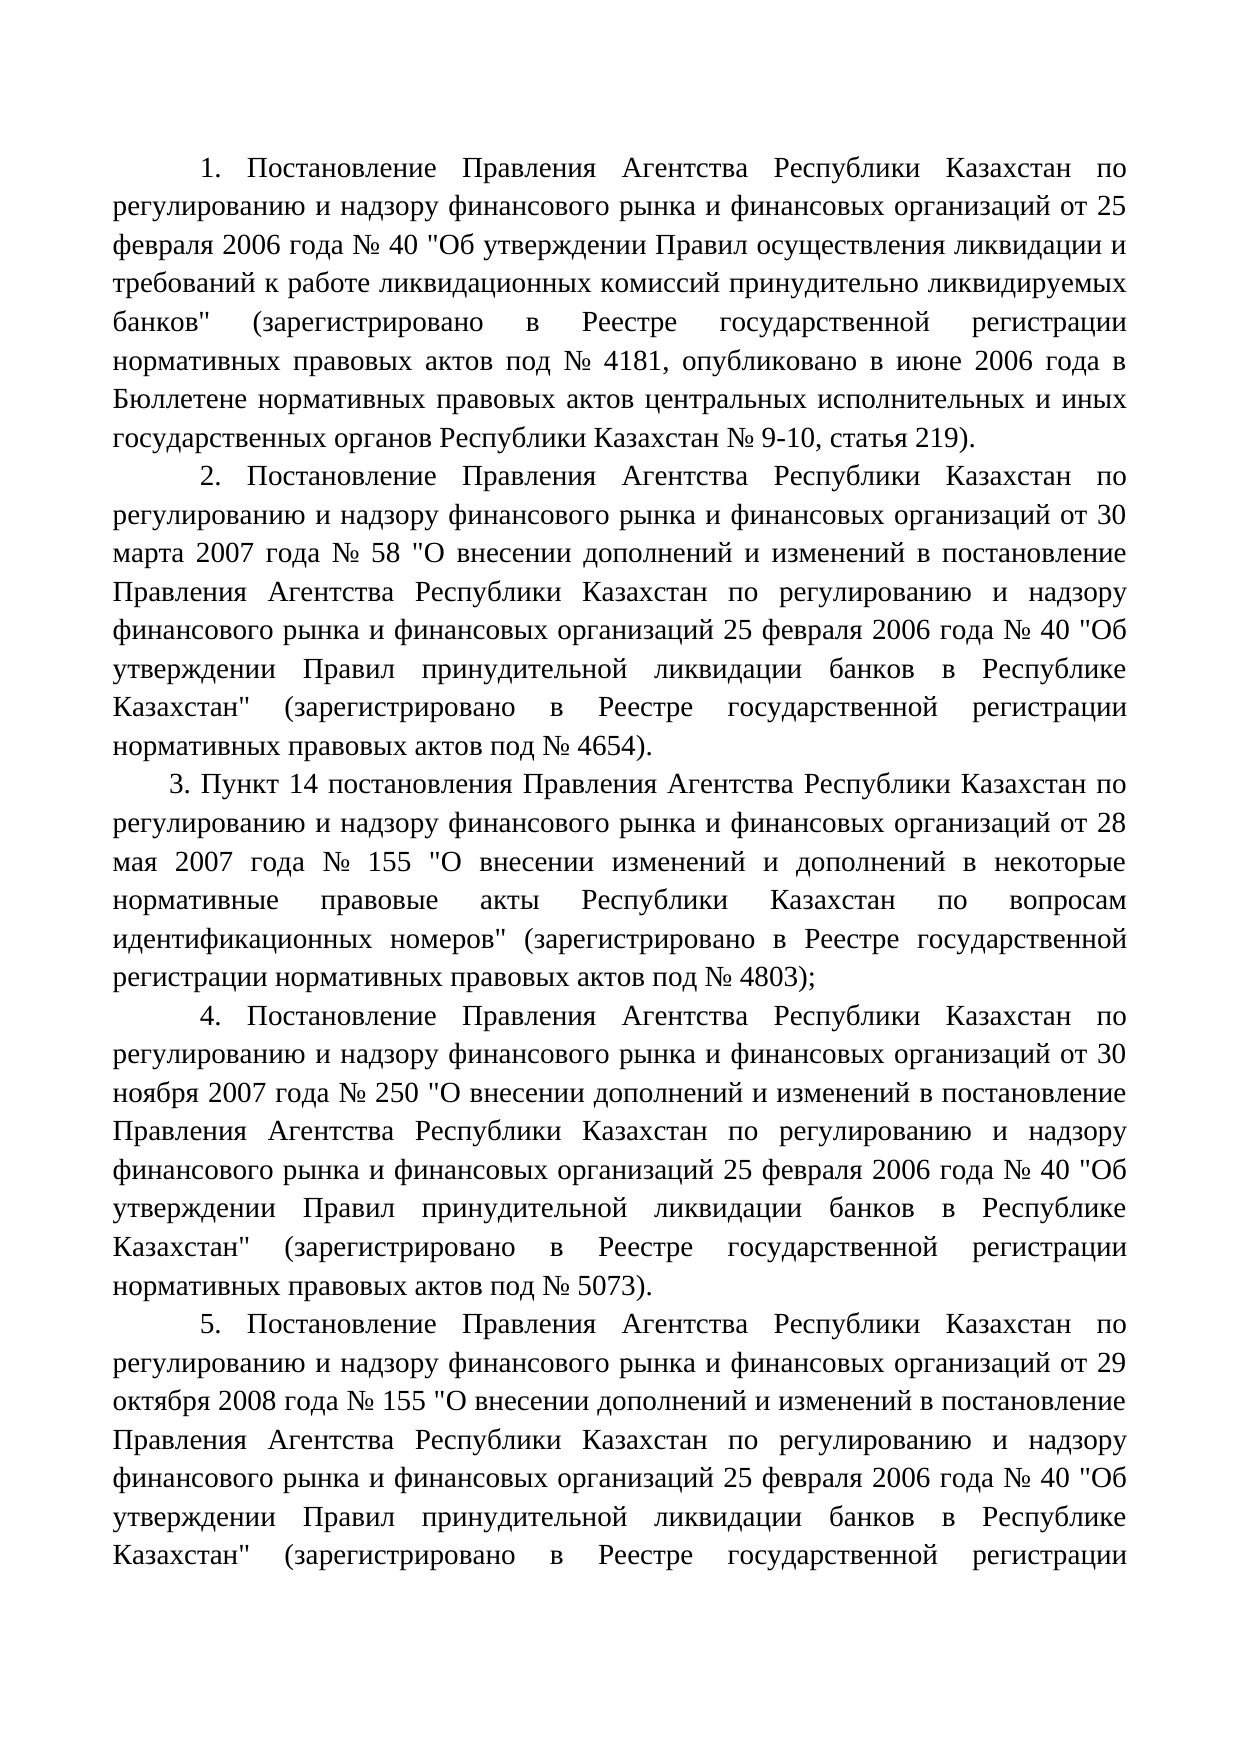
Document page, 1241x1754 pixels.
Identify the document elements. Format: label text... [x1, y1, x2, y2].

text 4. Постановление Правления Агентства Республики Казахстан по регулированию и надзору финансового рынка и финансовых организаций от 30 ноября 2007 года № 250 "О внесении дополнений и изменений в постановление Правления Агентства Республики Казахстан по регулированию и надзору финансового рынка и финансовых организаций 25 февраля 2006 года № 40 "Об утверждении Правил принудительной ликвидации банков в Республике Казахстан" (зарегистрировано в Реестре государственной регистрации нормативных правовых актов под № 5073). [112, 998, 1128, 1301]
text 1. Постановление Правления Агентства Республики Казахстан по регулированию и надзору финансового рынка и финансовых организаций от 25 февраля 2006 года № 40 "Об утверждении Правил осуществления ликвидации и требований к работе ликвидационных комиссий принудительно ликвидируемых банков" (зарегистрировано в Реестре государственной регистрации нормативных правовых актов под № 4181, опубликовано в июне 2006 года в Бюллетене нормативных правовых актов центральных исполнительных и иных государственных органов Республики Казахстан № 9-10, статья 219). [112, 150, 1128, 453]
text 2. Постановление Правления Агентства Республики Казахстан по регулированию и надзору финансового рынка и финансовых организаций от 30 марта 2007 года № 58 "О внесении дополнений и изменений в постановление Правления Агентства Республики Казахстан по регулированию и надзору финансового рынка и финансовых организаций 25 февраля 2006 года № 40 "Об утверждении Правил принудительной ликвидации банков в Республике Казахстан" (зарегистрировано в Реестре государственной регистрации нормативных правовых актов под № 4654). [112, 458, 1128, 762]
text 3. Пункт 14 постановления Правления Агентства Республики Казахстан по регулированию и надзору финансового рынка и финансовых организаций от 28 мая 2007 года № 155 "О внесении изменений и дополнений в некоторые нормативные правовые акты Республики Казахстан по вопросам идентификационных номеров" (зарегистрировано в Реестре государственной регистрации нормативных правовых актов под № 4803); [112, 767, 1128, 993]
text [112, 1306, 1128, 1571]
